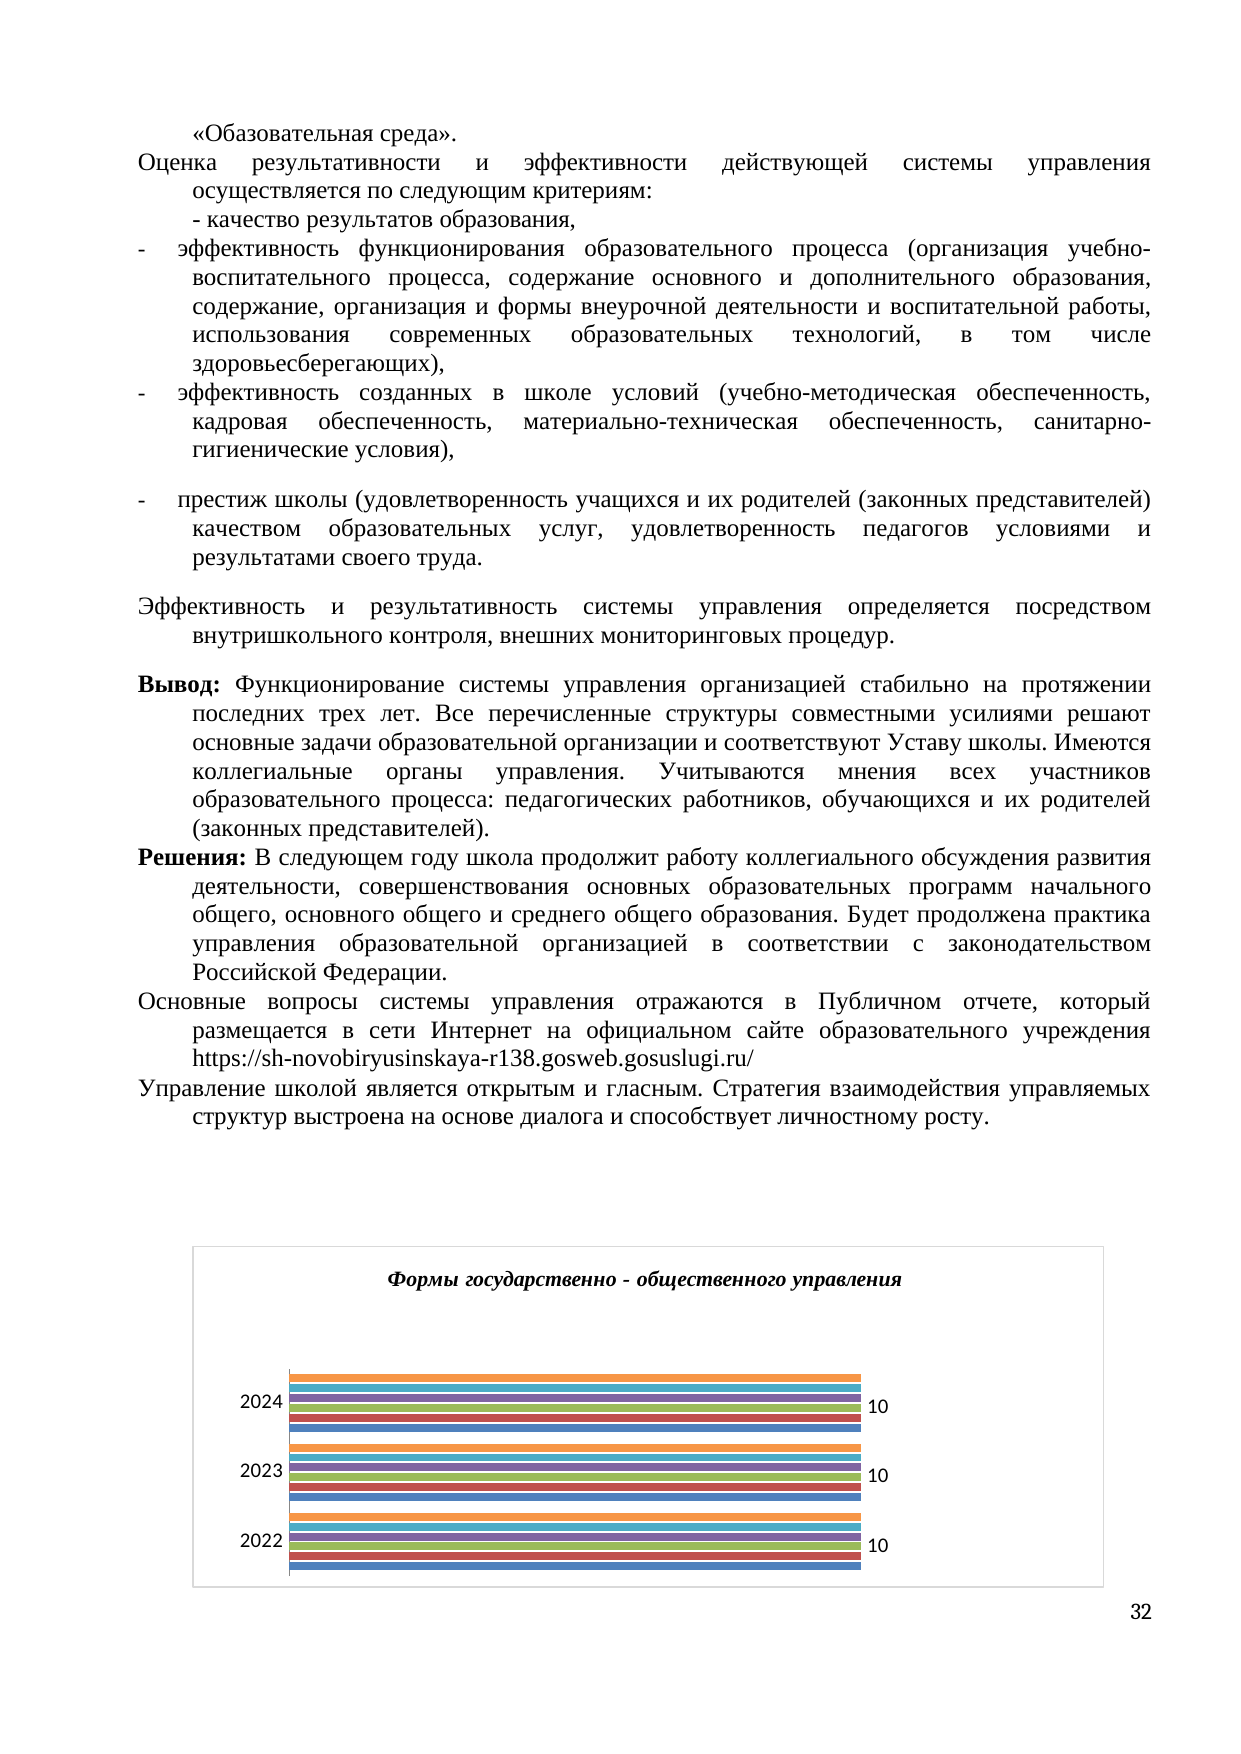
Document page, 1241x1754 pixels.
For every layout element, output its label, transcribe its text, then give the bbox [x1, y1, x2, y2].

text Эффективность и результативность системы управления определяется посредством внутришкольного контроля, внешних мониторинговых процедур. [138, 591, 1152, 649]
text Решения: В следующем году школа продолжит работу коллегиального обсуждения развития деятельности, совершенствования основных образовательных программ начального общего, основного общего и среднего общего образования. Будет продолжена практика управления образовательной организацией в соответствии с законодательством Российской Федерации. [138, 842, 1152, 986]
text Вывод: Функционирование системы управления организацией стабильно на протяжении последних трех лет. Все перечисленные структуры совместными усилиями решают основные задачи образовательной организации и соответствуют Уставу школы. Имеются коллегиальные органы управления. Учитываются мнения всех участников образовательного процесса: педагогических работников, обучающихся и их родителей (законных представителей). [138, 669, 1152, 842]
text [138, 118, 1152, 147]
list эффективность созданных в школе условий (учебно-методическая обеспеченность, кадровая обеспеченность, материально-техническая обеспеченность, санитарно-гигиенические условия), [138, 377, 1152, 463]
text Оценка результативности и эффективности действующей системы управления осуществляется по следующим критериям: [138, 147, 1152, 204]
text Управление школой является открытым и гласным. Стратегия взаимодействия управляемых структур выстроена на основе диалога и способствует личностному росту. [138, 1073, 1152, 1130]
list престиж школы (удовлетворенность учащихся и их родителей (законных представителей) качеством образовательных услуг, удовлетворенность педагогов условиями и результатами своего труда. [138, 484, 1152, 570]
text Основные вопросы системы управления отражаются в Публичном отчете, который размещается в сети Интернет на официальном сайте образовательного учреждения https://sh-novobiryusinskaya-r138.gosweb.gosuslugi.ru/ [138, 986, 1152, 1072]
text - качество результатов образования, [138, 204, 1152, 233]
list эффективность функционирования образовательного процесса (организация учебно- воспитательного процесса, содержание основного и дополнительного образования, содержание, организация и формы внеурочной деятельности и воспитательной работы, использования современных образовательных технологий, в том числе здоровьесберегающих), [138, 233, 1152, 377]
